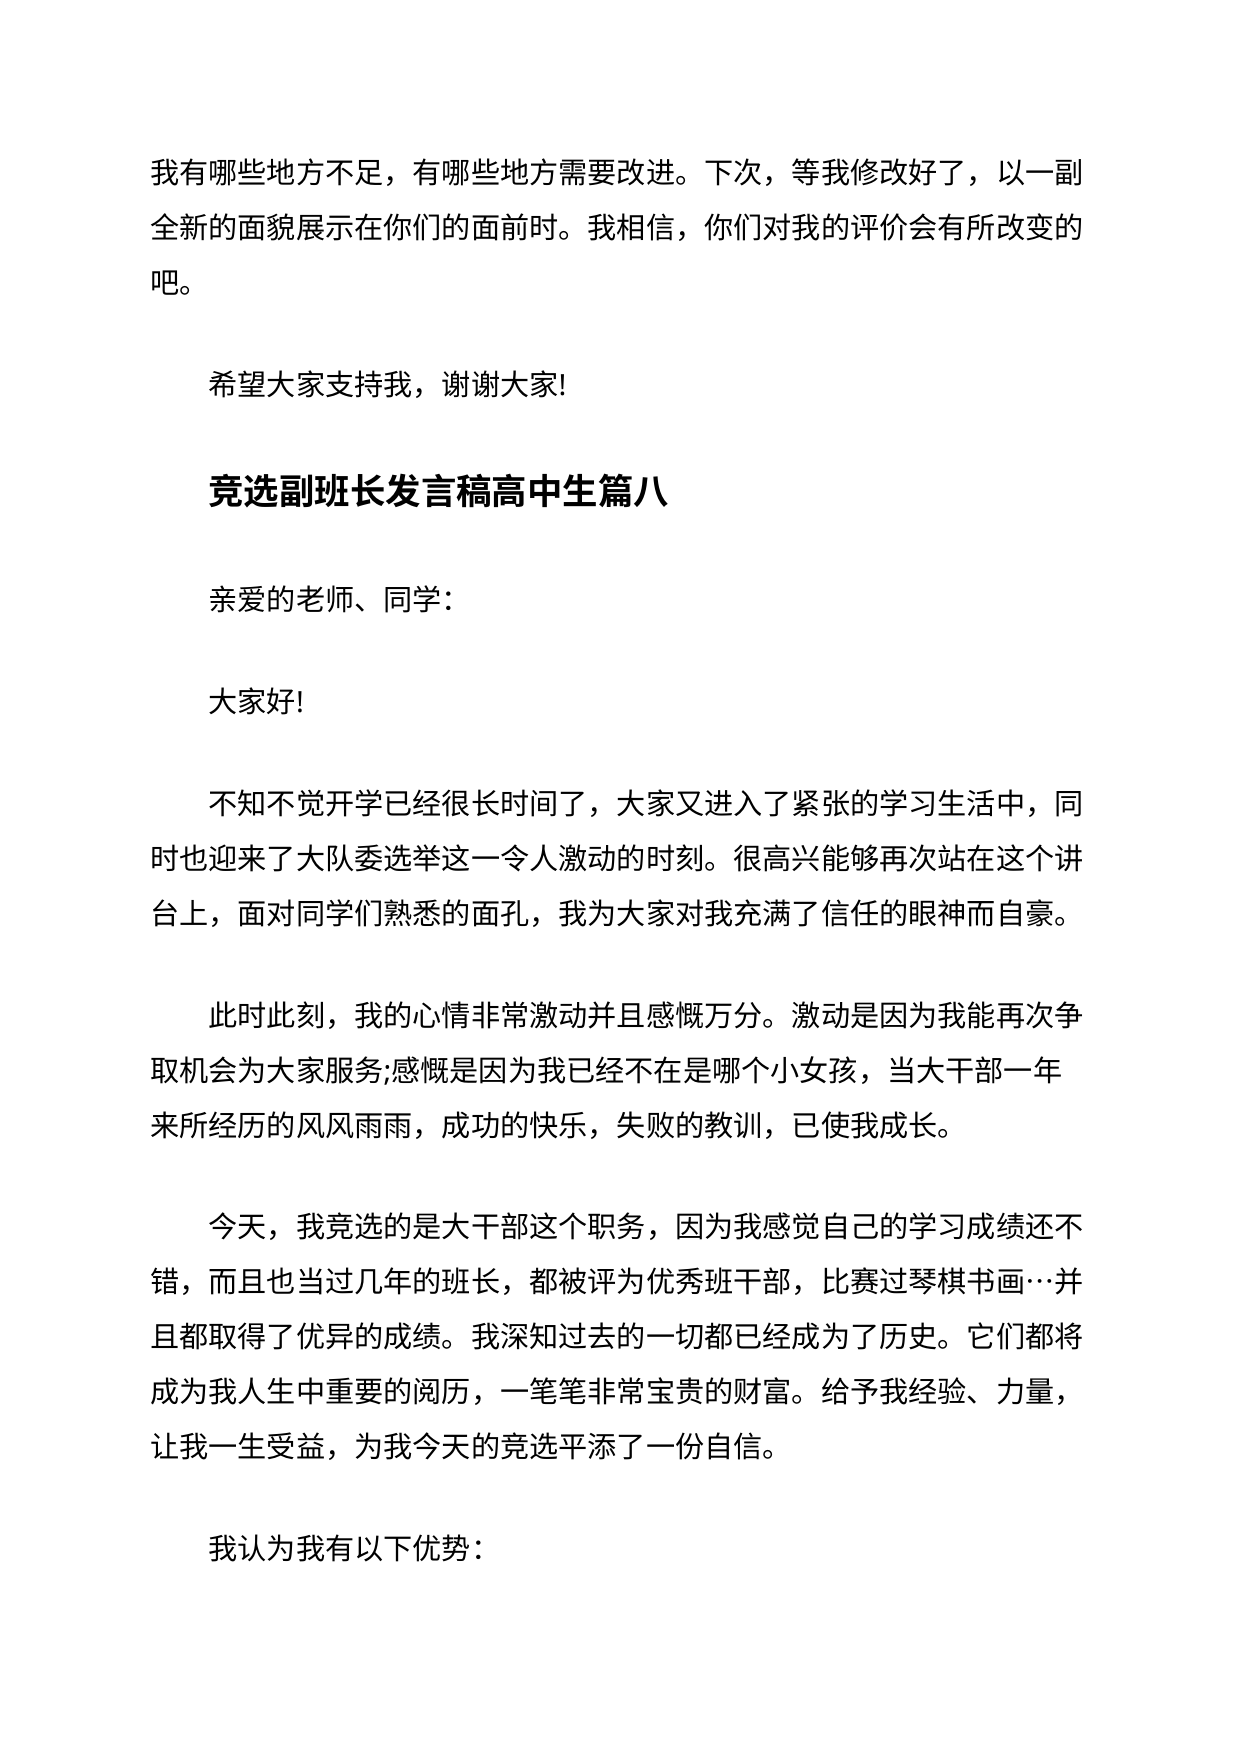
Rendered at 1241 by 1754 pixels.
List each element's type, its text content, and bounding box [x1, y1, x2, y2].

text 今天，我竞选的是大干部这个职务，因为我感觉自己的学习成绩还不错，而且也当过几年的班长，都被评为优秀班干部，比赛过琴棋书画…并且都取得了优异的成绩。我深知过去的一切都已经成为了历史。它们都将成为我人生中重要的阅历，一笔笔非常宝贵的财富。给予我经验、力量，让我一生受益，为我今天的竞选平添了一份自信。 [150, 1204, 1090, 1466]
text 我认为我有以下优势： [150, 1525, 1090, 1568]
text 此时此刻，我的心情非常激动并且感慨万分。激动是因为我能再次争取机会为大家服务;感慨是因为我已经不在是哪个小女孩，当大干部一年来所经历的风风雨雨，成功的快乐，失败的教训，已使我成长。 [150, 992, 1090, 1144]
text 希望大家支持我，谢谢大家! [150, 362, 1090, 404]
text 竞选副班长发言稿高中生篇八 [150, 463, 1090, 515]
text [150, 150, 1090, 302]
text 大家好! [150, 679, 1090, 721]
text 亲爱的老师、同学： [150, 577, 1090, 619]
text 不知不觉开学已经很长时间了，大家又进入了紧张的学习生活中，同时也迎来了大队委选举这一令人激动的时刻。很高兴能够再次站在这个讲台上，面对同学们熟悉的面孔，我为大家对我充满了信任的眼神而自豪。 [150, 781, 1090, 933]
